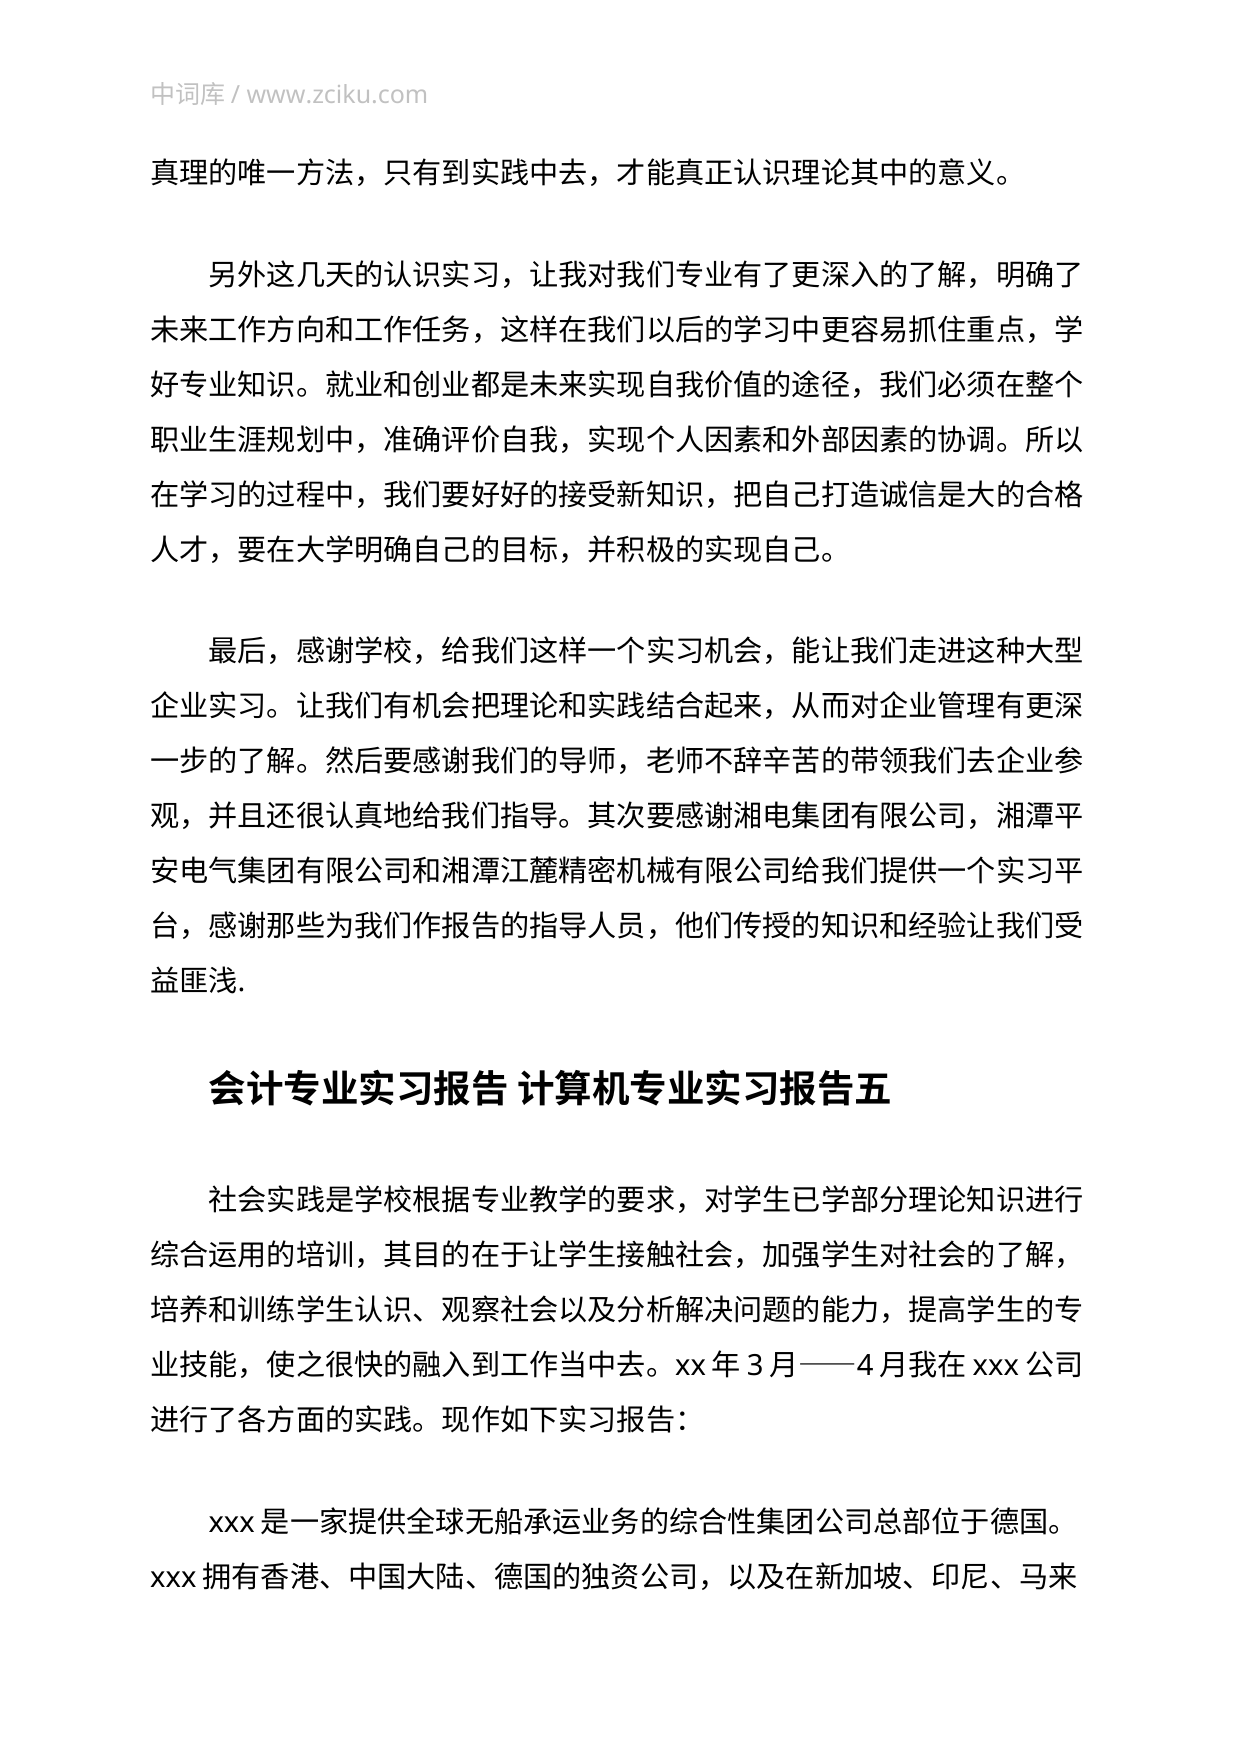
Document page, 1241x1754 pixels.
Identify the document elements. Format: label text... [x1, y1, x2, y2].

text 社会实践是学校根据专业教学的要求，对学生已学部分理论知识进行综合运用的培训，其目的在于让学生接触社会，加强学生对社会的了解，培养和训练学生认识、观察社会以及分析解决问题的能力，提高学生的专业技能，使之很快的融入到工作当中去。xx年3月——4月我在xxx公司进行了各方面的实践。现作如下实习报告： [150, 1177, 1090, 1439]
text 会计专业实习报告 计算机专业实习报告五 [150, 1059, 1090, 1114]
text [150, 150, 1090, 192]
text 另外这几天的认识实习，让我对我们专业有了更深入的了解，明确了未来工作方向和工作任务，这样在我们以后的学习中更容易抓住重点，学好专业知识。就业和创业都是未来实现自我价值的途径，我们必须在整个职业生涯规划中，准确评价自我，实现个人因素和外部因素的协调。所以在学习的过程中，我们要好好的接受新知识，把自己打造诚信是大的合格人才，要在大学明确自己的目标，并积极的实现自己。 [150, 252, 1090, 568]
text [150, 1498, 1090, 1596]
text 最后，感谢学校，给我们这样一个实习机会，能让我们走进这种大型企业实习。让我们有机会把理论和实践结合起来，从而对企业管理有更深一步的了解。然后要感谢我们的导师，老师不辞辛苦的带领我们去企业参观，并且还很认真地给我们指导。其次要感谢湘电集团有限公司，湘潭平安电气集团有限公司和湘潭江麓精密机械有限公司给我们提供一个实习平台，感谢那些为我们作报告的指导人员，他们传授的知识和经验让我们受益匪浅. [150, 628, 1090, 1000]
